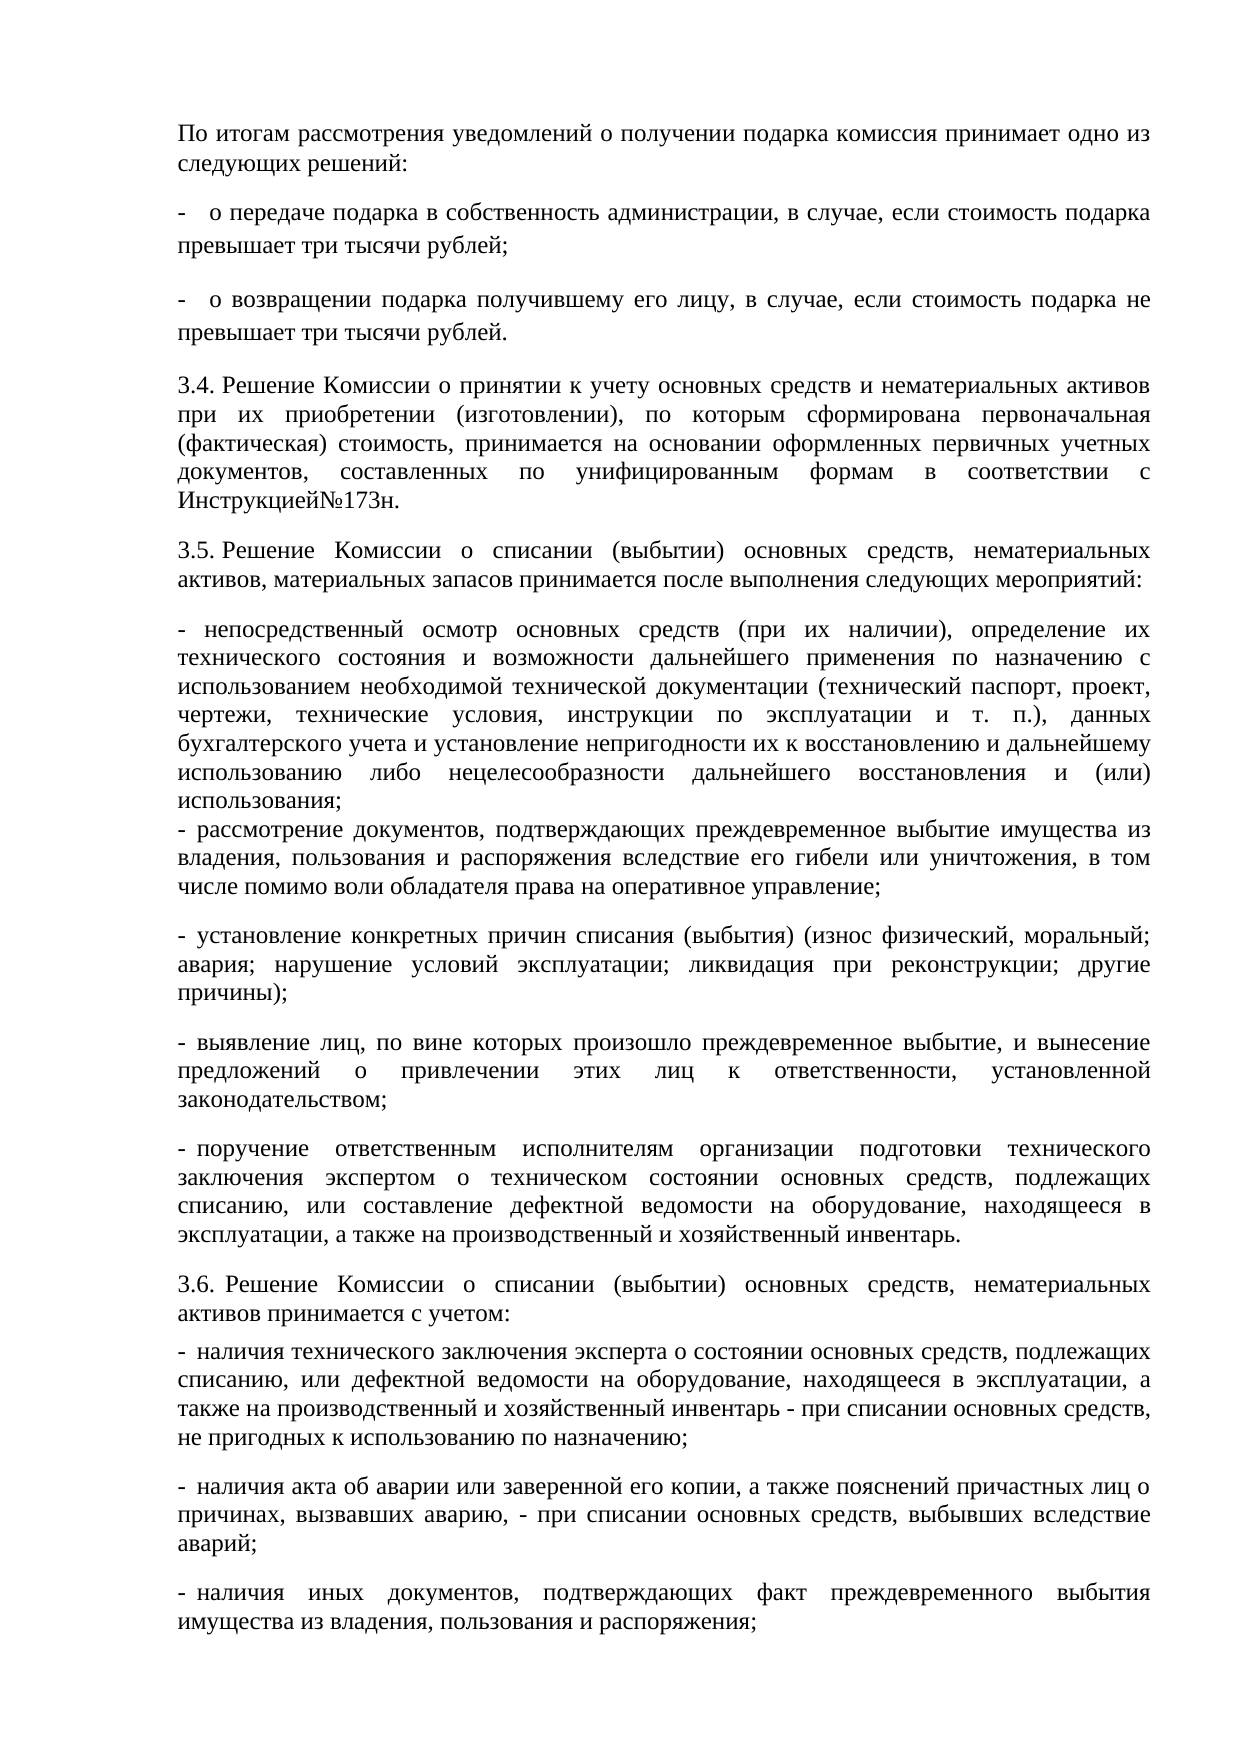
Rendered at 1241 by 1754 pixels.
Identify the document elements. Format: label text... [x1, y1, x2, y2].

text По итогам рассмотрения уведомлений о получении подарка комиссия принимает одно из следующих решений: [177, 118, 1152, 177]
list выявление лиц, по вине которых произошло преждевременное выбытие, и вынесение предложений о привлечении этих лиц к ответственности, установленной законодательством; [177, 1027, 1152, 1113]
list рассмотрение документов, подтверждающих преждевременное выбытие имущества из владения, пользования и распоряжения вследствие его гибели или уничтожения, в том числе помимо воли обладателя права на оперативное управление; [177, 814, 1152, 900]
list Решение Комиссии о списании (выбытии) основных средств, нематериальных активов, материальных запасов принимается после выполнения следующих мероприятий: [177, 534, 1152, 593]
text 3.6. Решение Комиссии о списании (выбытии) основных средств, нематериальных активов принимается с учетом: [177, 1268, 1152, 1327]
text - непосредственный осмотр основных средств (при их наличии), определение их технического состояния и возможности дальнейшего применения по назначению с использованием необходимой технической документации (технический паспорт, проект, чертежи, технические условия, инструкции по эксплуатации и т. п.), данных бухгалтерского учета и установление непригодности их к восстановлению и дальнейшему использованию либо нецелесообразности дальнейшего восстановления и (или) использования; [177, 614, 1152, 814]
list наличия акта об аварии или заверенной его копии, а также пояснений причастных лиц о причинах, вызвавших аварию, - при списании основных средств, выбывших вследствие аварий; [177, 1471, 1152, 1557]
list наличия технического заключения эксперта о состоянии основных средств, подлежащих списанию, или дефектной ведомости на оборудование, находящееся в эксплуатации, а также на производственный и хозяйственный инвентарь - при списании основных средств, не пригодных к использованию по назначению; [177, 1336, 1152, 1451]
list поручение ответственным исполнителям организации подготовки технического заключения экспертом о техническом состоянии основных средств, подлежащих списанию, или составление дефектной ведомости на оборудование, находящееся в эксплуатации, а также на производственный и хозяйственный инвентарь. [177, 1133, 1152, 1248]
list о возвращении подарка получившему его лицу, в случае, если стоимость подарка не превышает три тысячи рублей. [177, 284, 1152, 346]
list Решение Комиссии о принятии к учету основных средств и нематериальных активов при их приобретении (изготовлении), по которым сформирована первоначальная (фактическая) стоимость, принимается на основании оформленных первичных учетных документов, составленных по унифицированным формам в соответствии с Инструкцией№173н. [177, 371, 1152, 514]
list наличия иных документов, подтверждающих факт преждевременного выбытия имущества из владения, пользования и распоряжения; [177, 1578, 1152, 1635]
list установление конкретных причин списания (выбытия) (износ физический, моральный; авария; нарушение условий эксплуатации; ликвидация при реконструкции; другие причины); [177, 921, 1152, 1006]
list о передаче подарка в собственность администрации, в случае, если стоимость подарка превышает три тысячи рублей; [177, 197, 1152, 259]
